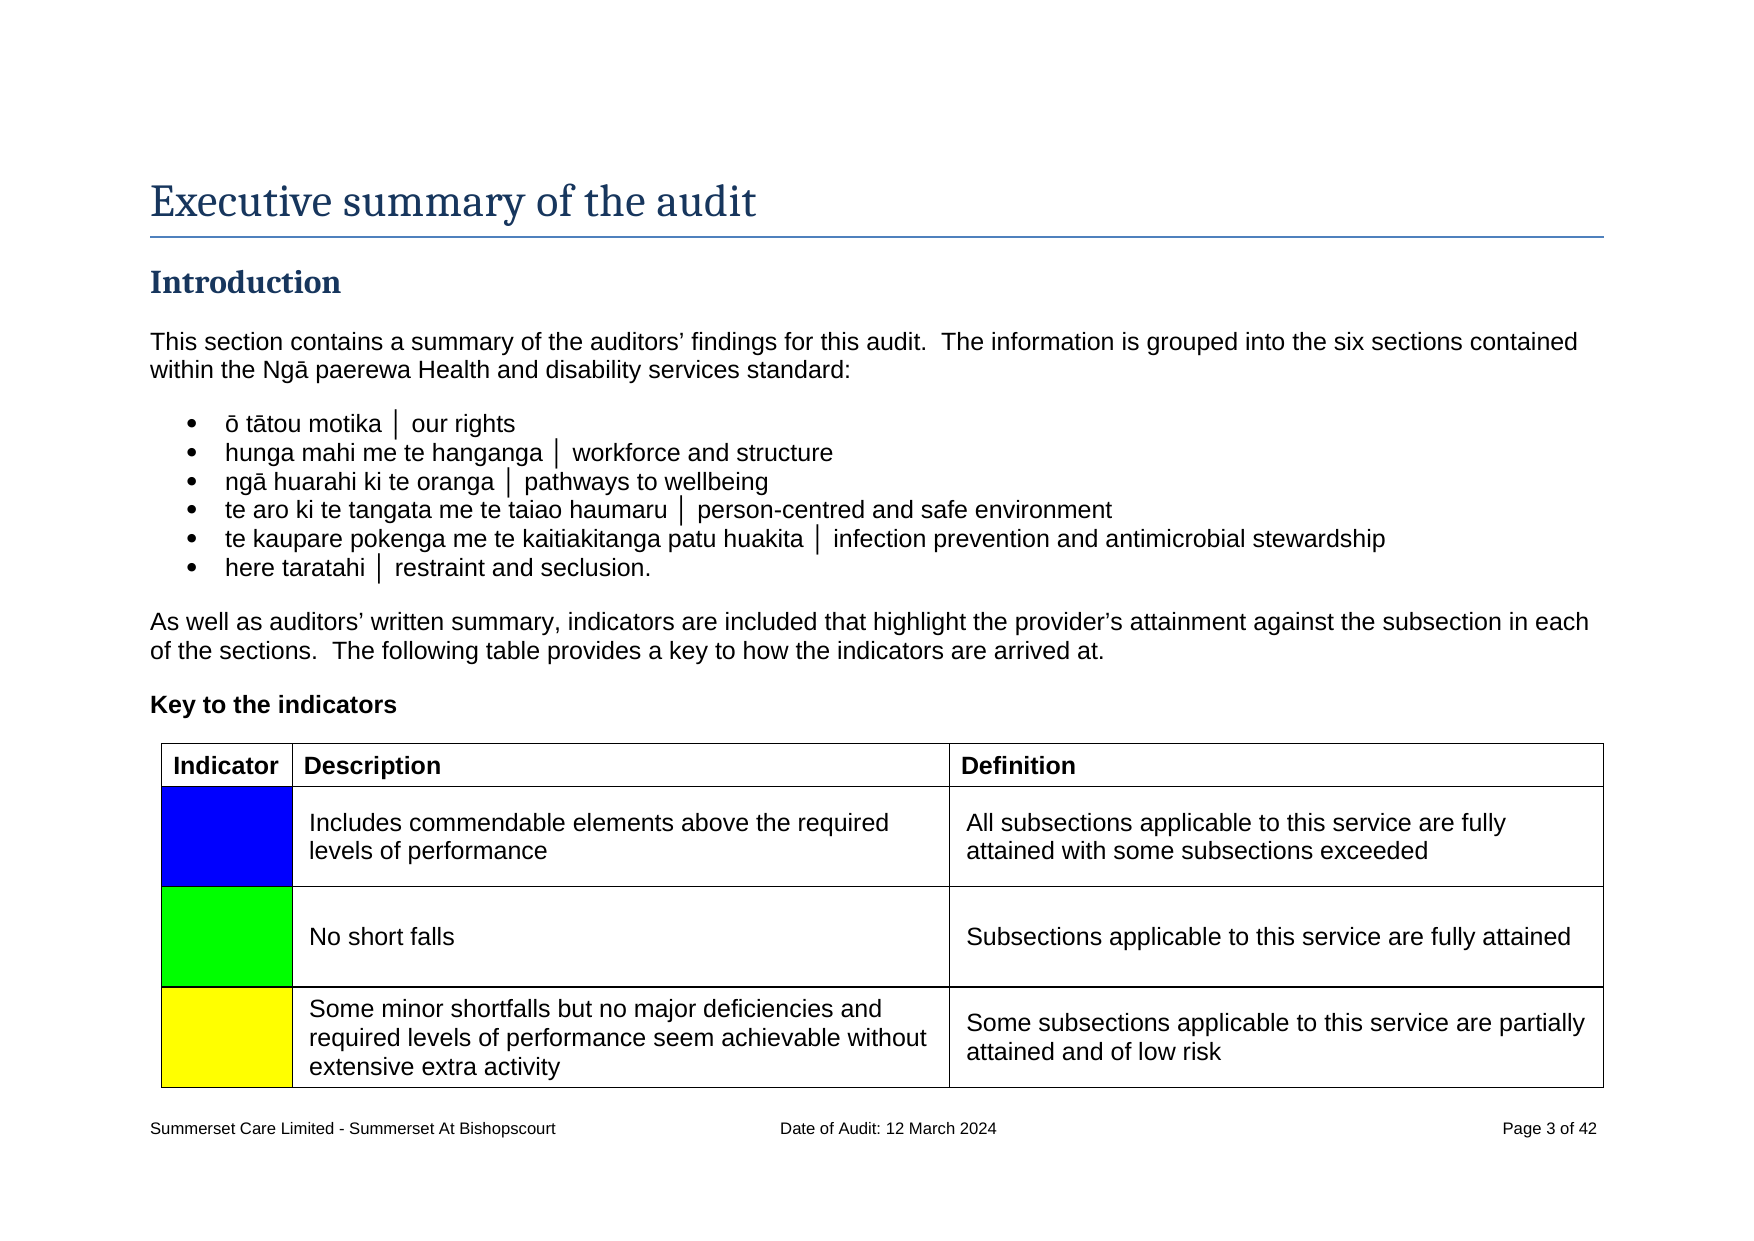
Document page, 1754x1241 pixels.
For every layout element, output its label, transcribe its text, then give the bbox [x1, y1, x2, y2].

list te kaupare pokenga me te kaitiakitanga patu huakita │ infection prevention and antimicrobial stewardship [818, 524, 1604, 553]
subtitle Executive summary of the audit [150, 175, 1604, 236]
table_cell [162, 787, 292, 886]
list ō tātou motika │ our rights [187, 409, 395, 438]
list te aro ki te tangata me te taiao haumaru │ person-centred and safe environment [682, 496, 1604, 524]
table_cell All subsections applicable to this service are fully attained with some subsections exceeded [950, 787, 1603, 886]
table_header Definition [950, 744, 1603, 786]
list hunga mahi me te hanganga │ workforce and structure [187, 438, 555, 467]
text This section contains a summary of the auditors’ findings for this audit. The information is grouped into the six sections contained within the Ngā paerewa Health and disability services standard: [150, 326, 1604, 384]
list here taratahi │ restraint and seclusion. [187, 553, 378, 582]
table_cell Some minor shortfalls but no major deficiencies and required levels of performance seem achievable without extensive extra activity [293, 988, 949, 1087]
table_header Indicator [162, 744, 292, 786]
list ō tātou motika │ our rights [397, 409, 1604, 438]
list te kaupare pokenga me te kaitiakitanga patu huakita │ infection prevention and antimicrobial stewardship [187, 524, 816, 553]
table_cell Some subsections applicable to this service are partially attained and of low risk [950, 988, 1603, 1087]
table_cell [162, 988, 292, 1087]
table_cell Subsections applicable to this service are fully attained [950, 887, 1603, 986]
list ngā huarahi ki te oranga │ pathways to wellbeing [509, 467, 1604, 496]
list te aro ki te tangata me te taiao haumaru │ person-centred and safe environment [187, 496, 680, 524]
table_cell Includes commendable elements above the required levels of performance [293, 787, 949, 886]
table_header Description [293, 744, 949, 786]
text As well as auditors’ written summary, indicators are included that highlight the provider’s attainment against the subsection in each of the sections. The following table provides a key to how the indicators are arrived at. [150, 607, 1604, 664]
table_cell No short falls [293, 887, 949, 986]
list hunga mahi me te hanganga │ workforce and structure [557, 438, 1604, 467]
table_cell [162, 887, 292, 986]
list here taratahi │ restraint and seclusion. [380, 553, 1604, 582]
list ngā huarahi ki te oranga │ pathways to wellbeing [187, 467, 507, 496]
subtitle Introduction [150, 263, 1604, 301]
text Key to the indicators [150, 689, 1604, 718]
